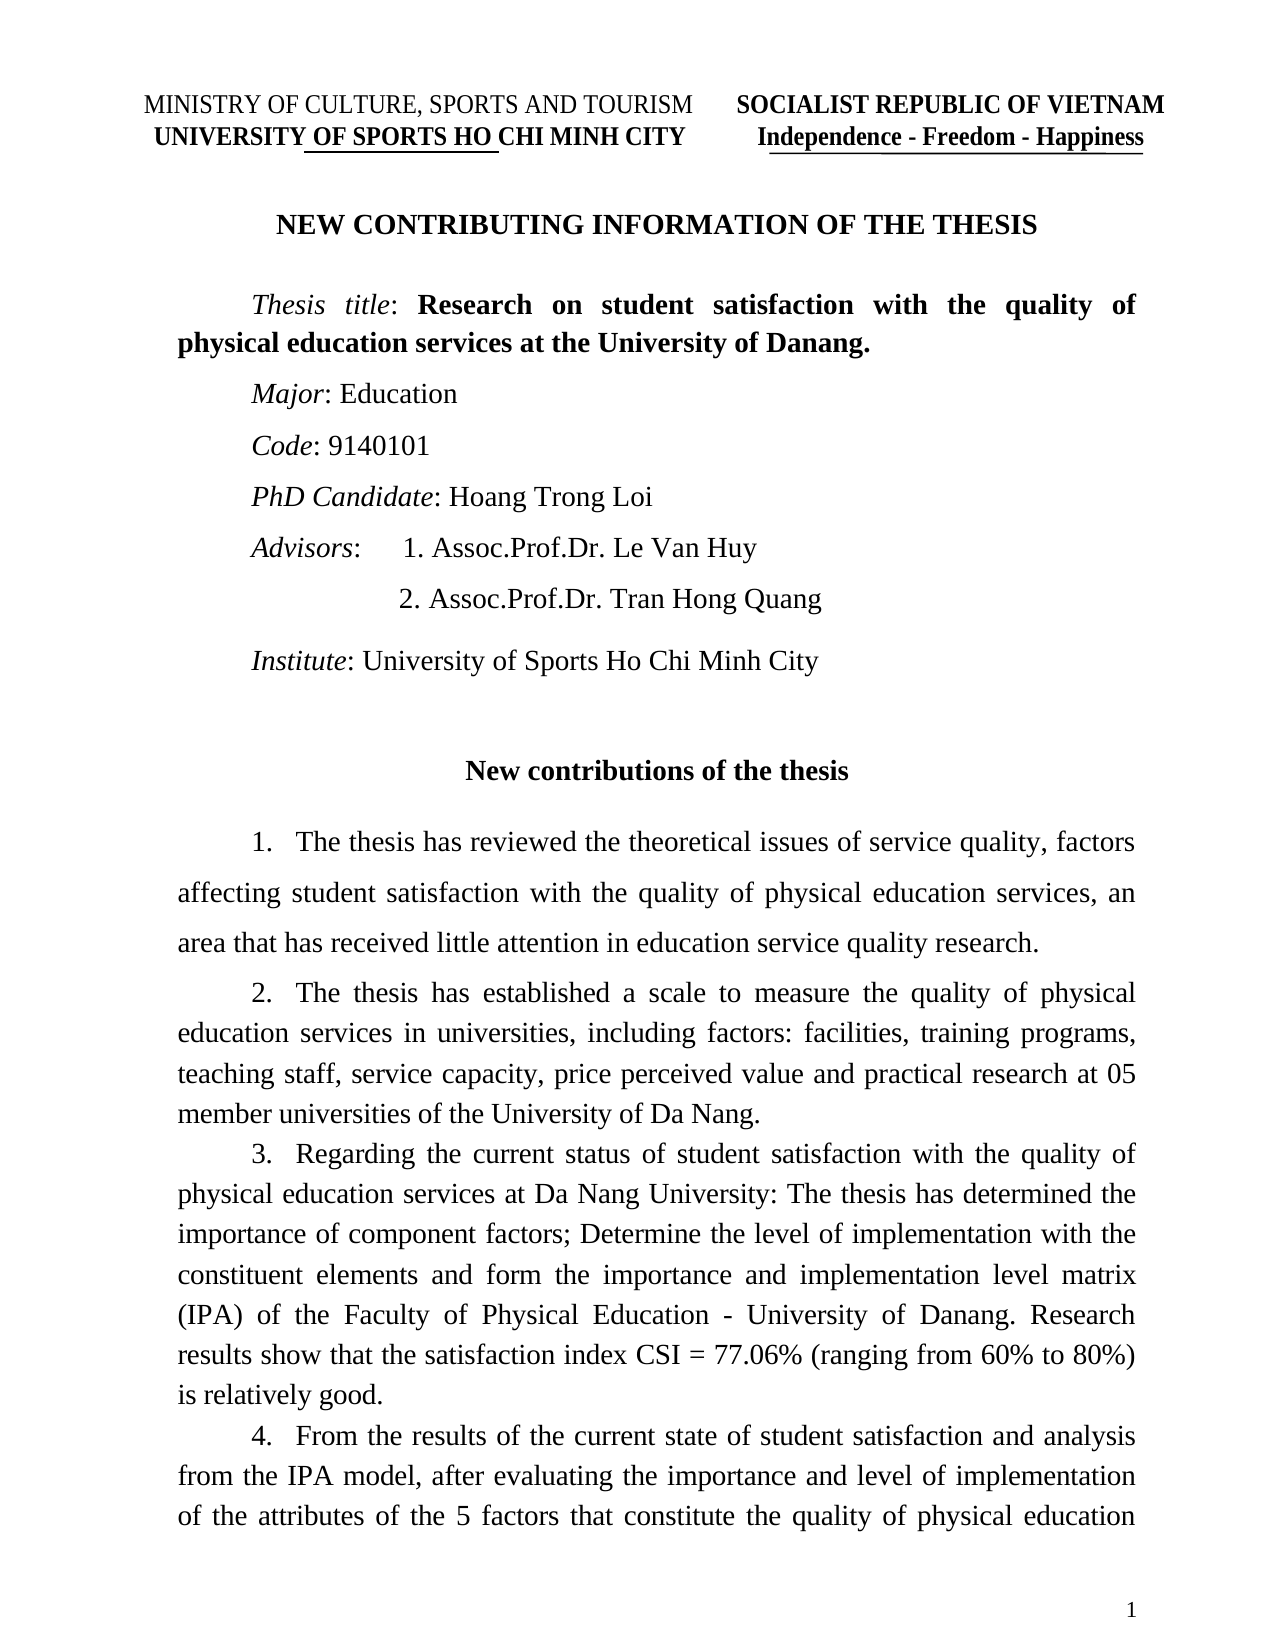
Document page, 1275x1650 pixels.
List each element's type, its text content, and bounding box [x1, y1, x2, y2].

text PhD Candidate: Hoang Trong Loi [177, 479, 1137, 512]
text Code: 9140101 [177, 428, 1137, 461]
table_header MINISTRY OF CULTURE, SPORTS AND TOURISM UNIVERSITY OF SPORTS HO CHI MINH CITY [126, 89, 713, 207]
text Major: Education [177, 377, 1137, 410]
list The thesis has reviewed the theoretical issues of service quality, factors affecting student satisfaction with the quality of physical education services, an area that has received little attention in education service quality research. [177, 824, 1137, 958]
text New contributions of the thesis [177, 753, 1137, 787]
text NEW CONTRIBUTING INFORMATION OF THE THESIS [177, 207, 1137, 241]
list Regarding the current status of student satisfaction with the quality of physical education services at Da Nang University: The thesis has determined the importance of component factors; Determine the level of implementation with the constituent elements and form the importance and implementation level matrix (IPA) of the Faculty of Physical Education - University of Danang. Research results show that the satisfaction index CSI = 77.06% (ranging from 60% to 80%) is relatively good. [177, 1136, 1137, 1411]
text Advisors: 1. Assoc.Prof.Dr. Le Van Huy [177, 530, 1137, 563]
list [177, 1418, 1137, 1532]
list Assoc.Prof.Dr. Tran Hong Quang [252, 581, 1137, 614]
list The thesis has established a scale to measure the quality of physical education services in universities, including factors: facilities, training programs, teaching staff, service capacity, price perceived value and practical research at 05 member universities of the University of Da Nang. [177, 975, 1137, 1129]
text Institute: University of Sports Ho Chi Minh City [177, 643, 1137, 677]
text Thesis title: Research on student satisfaction with the quality of physical education services at the University of Danang. [177, 287, 1137, 359]
table_header SOCIALIST REPUBLIC OF VIETNAM Independence - Freedom - Happiness [713, 89, 1188, 207]
